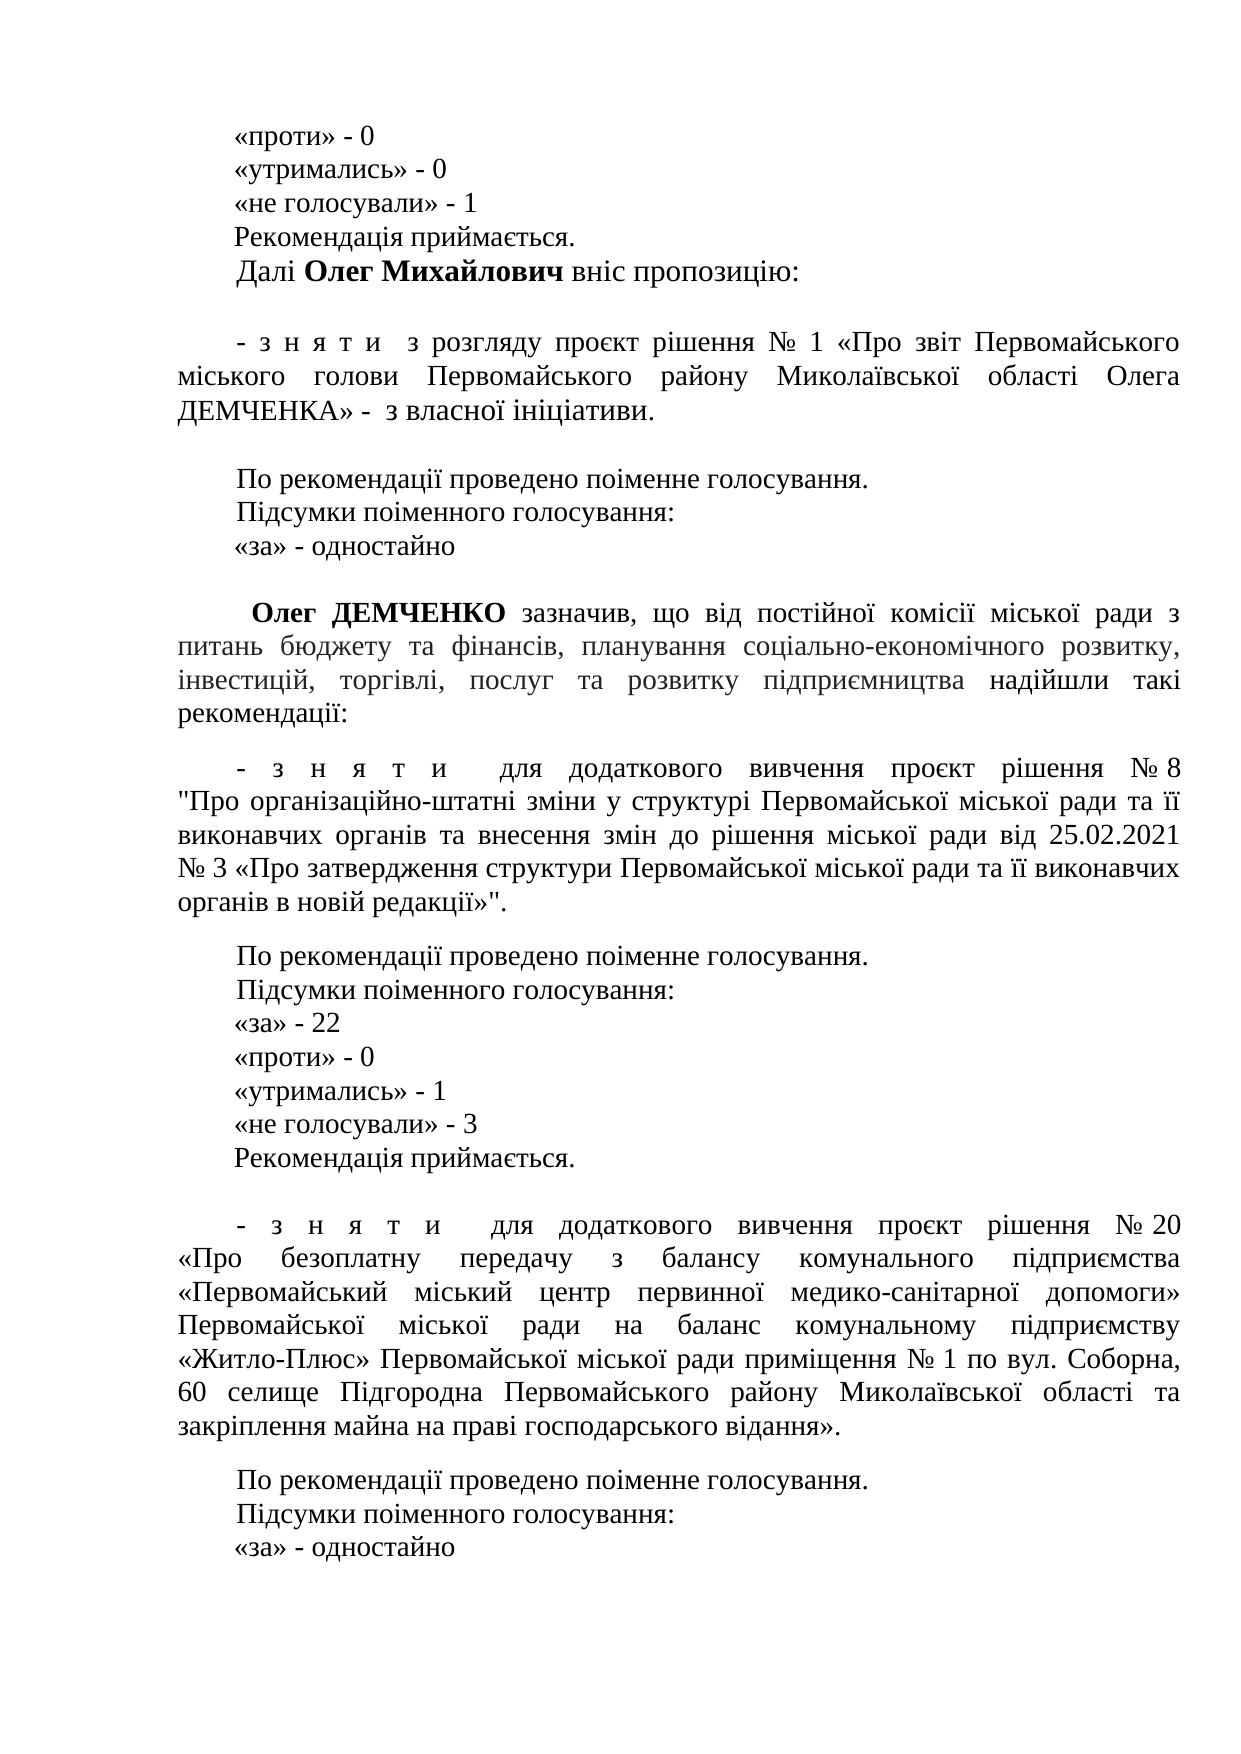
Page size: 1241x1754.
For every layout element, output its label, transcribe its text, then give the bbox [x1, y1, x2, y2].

text «утримались» - 0 [177, 152, 1181, 185]
text - з н я т и для додаткового вивчення проєкт рішення № 8 "Про організаційно-штатні зміни у структурі Первомайської міської ради та її виконавчих органів та внесення змін до рішення міської ради від 25.02.2021 № 3 «Про затвердження структури Первомайської міської ради та її виконавчих органів в новій редакції»". [177, 750, 1181, 817]
text По рекомендації проведено поіменне голосування. [177, 938, 1181, 972]
text - з н я т и з розгляду проєкт рішення № 1 «Про звіт Первомайського міського голови Первомайського району Миколаївської області Олега ДЕМЧЕНКА» - з власної ініціативи. [177, 324, 1181, 427]
text «не голосували» - 1 [177, 185, 1181, 219]
text - з н я т и для додаткового вивчення проєкт рішення № 8 "Про організаційно-штатні зміни у структурі Первомайської міської ради та її виконавчих органів та внесення змін до рішення міської ради від 25.02.2021 № 3 «Про затвердження структури Первомайської міської ради та її виконавчих органів в новій редакції»". [488, 884, 1181, 918]
text Підсумки поіменного голосування: [177, 972, 1181, 1006]
text Підсумки поіменного голосування: [177, 1496, 1181, 1529]
text «проти» - 0 [177, 118, 1181, 152]
text «за» - одностайно [177, 528, 1181, 561]
text Рекомендація приймається. [177, 1140, 1182, 1173]
text «за» - 22 [177, 1006, 1181, 1039]
text Підсумки поіменного голосування: [177, 494, 1181, 528]
text Далі Олег Михайлович вніс пропозицію: [177, 252, 1181, 288]
text «утримались» - 1 [177, 1073, 1181, 1106]
text Олег ДЕМЧЕНКО зазначив, що від постійної комісії міської ради з питань бюджету та фінансів, планування соціально-економічного розвитку, інвестицій, торгівлі, послуг та розвитку підприємництва надійшли такі рекомендації: [177, 595, 1181, 729]
text «за» - одностайно [177, 1529, 1181, 1563]
text «не голосували» - 3 [177, 1106, 1181, 1140]
text Рекомендація приймається. [177, 219, 1181, 252]
text - з н я т и для додаткового вивчення проєкт рішення № 20 «Про безоплатну передачу з балансу комунального підприємства «Первомайський міський центр первинної медико-санітарної допомоги» Первомайської міської ради на баланс комунальному підприємству «Житло-Плюс» Первомайської міської ради приміщення № 1 по вул. Соборна, 60 селище Підгородна Первомайського району Миколаївської області та закріплення майна на праві господарського відання». [177, 1207, 1181, 1442]
text По рекомендації проведено поіменне голосування. [177, 1462, 1181, 1496]
text По рекомендації проведено поіменне голосування. [177, 461, 1181, 494]
text «проти» - 0 [177, 1039, 1181, 1073]
